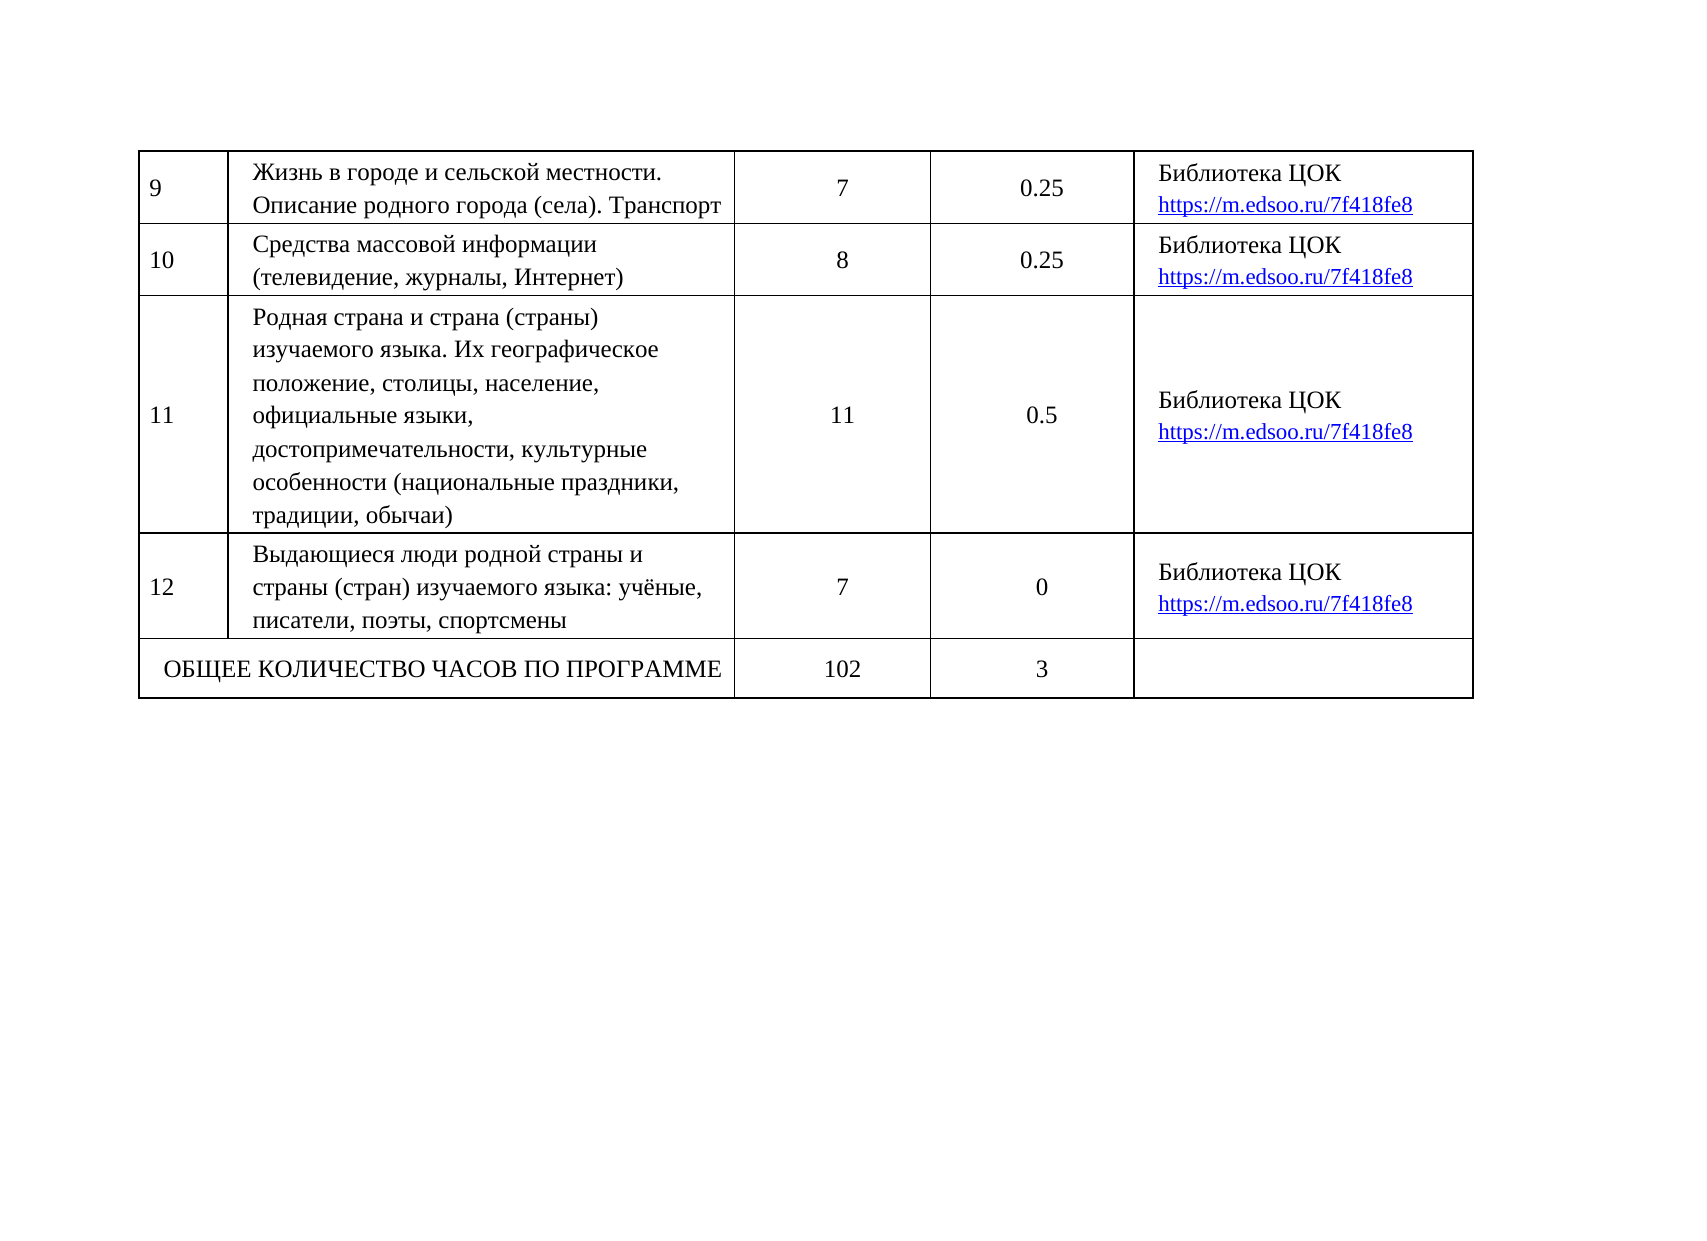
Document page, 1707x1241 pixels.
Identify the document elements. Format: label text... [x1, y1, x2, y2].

table_cell 0 [931, 534, 1133, 638]
table_cell 0.5 [931, 296, 1133, 532]
table_cell 10 [140, 224, 227, 295]
table_cell Библиотека ЦОК https://m.edsoo.ru/7f418fe8 [1135, 534, 1472, 638]
table_cell 7 [735, 534, 930, 638]
table_cell Средства массовой информации (телевидение, журналы, Интернет) [229, 224, 734, 295]
table_cell [1135, 639, 1472, 697]
table_cell ОБЩЕЕ КОЛИЧЕСТВО ЧАСОВ ПО ПРОГРАММЕ [140, 639, 734, 697]
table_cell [1135, 152, 1472, 222]
table_cell 11 [735, 296, 930, 532]
table_cell 9 [140, 152, 227, 222]
table_cell Жизнь в городе и сельской местности. Описание родного города (села). Транспорт [229, 152, 734, 222]
table_cell Библиотека ЦОК https://m.edsoo.ru/7f418fe8 [1135, 296, 1472, 532]
table_cell Выдающиеся люди родной страны и страны (стран) изучаемого языка: учёные, писатели, поэты, спортсмены [229, 534, 734, 638]
table_cell 0.25 [931, 152, 1133, 222]
table_cell Родная страна и страна (страны) изучаемого языка. Их географическое положение, столицы, население, официальные языки, достопримечательности, культурные особенности (национальные праздники, традиции, обычаи) [229, 296, 734, 532]
table_cell 7 [735, 152, 930, 222]
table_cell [1135, 224, 1472, 295]
table_cell 0.25 [931, 224, 1133, 295]
table_cell 8 [735, 224, 930, 295]
table_cell 3 [931, 639, 1133, 697]
table_cell 12 [140, 534, 227, 638]
table_cell 102 [735, 639, 930, 697]
table_cell 11 [140, 296, 227, 532]
